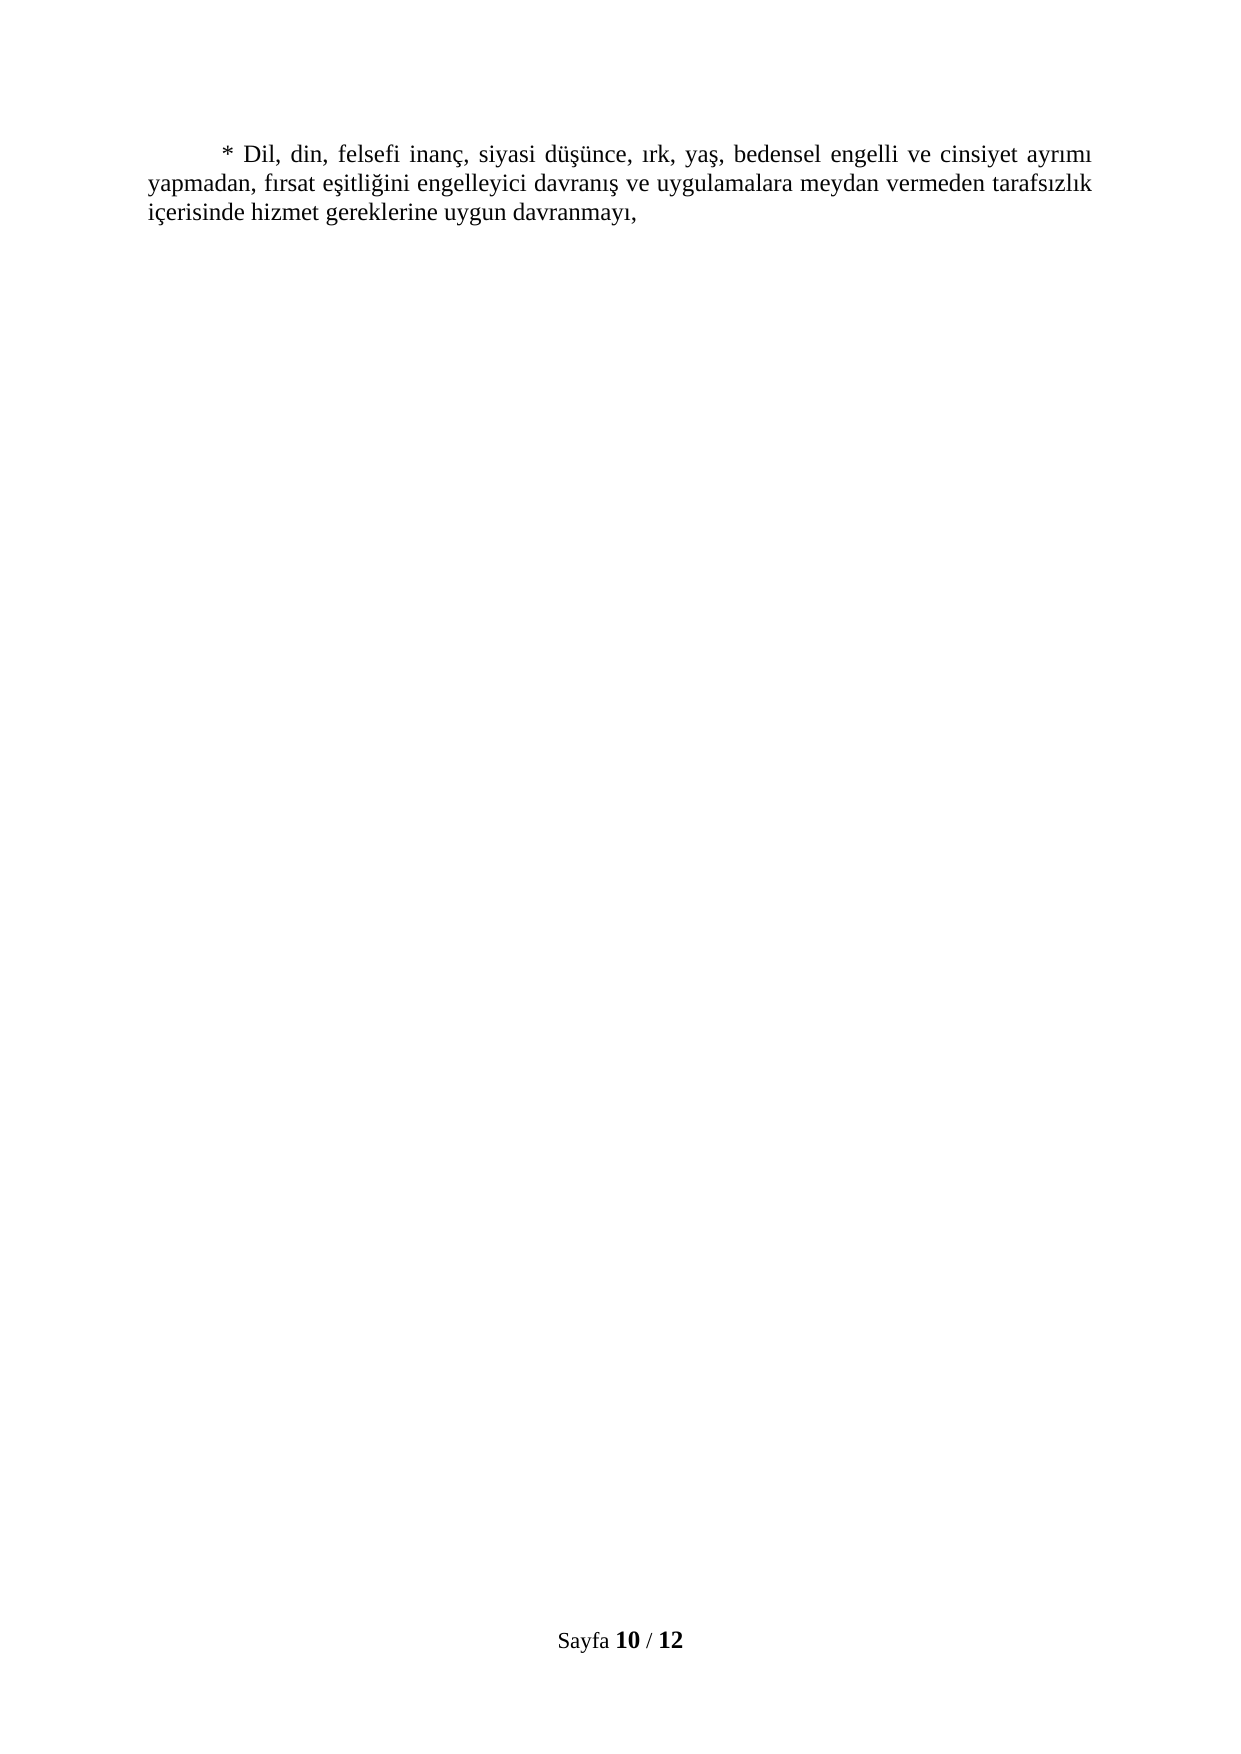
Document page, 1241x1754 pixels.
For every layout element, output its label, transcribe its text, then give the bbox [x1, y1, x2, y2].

list Dil, din, felsefi inanç, siyasi düşünce, ırk, yaş, bedensel engelli ve cinsiyet ayrımı yapmadan, fırsat eşitliğini engelleyici davranış ve uygulamalara meydan vermeden tarafsızlık içerisinde hizmet gereklerine uygun davranmayı, [148, 139, 1093, 226]
